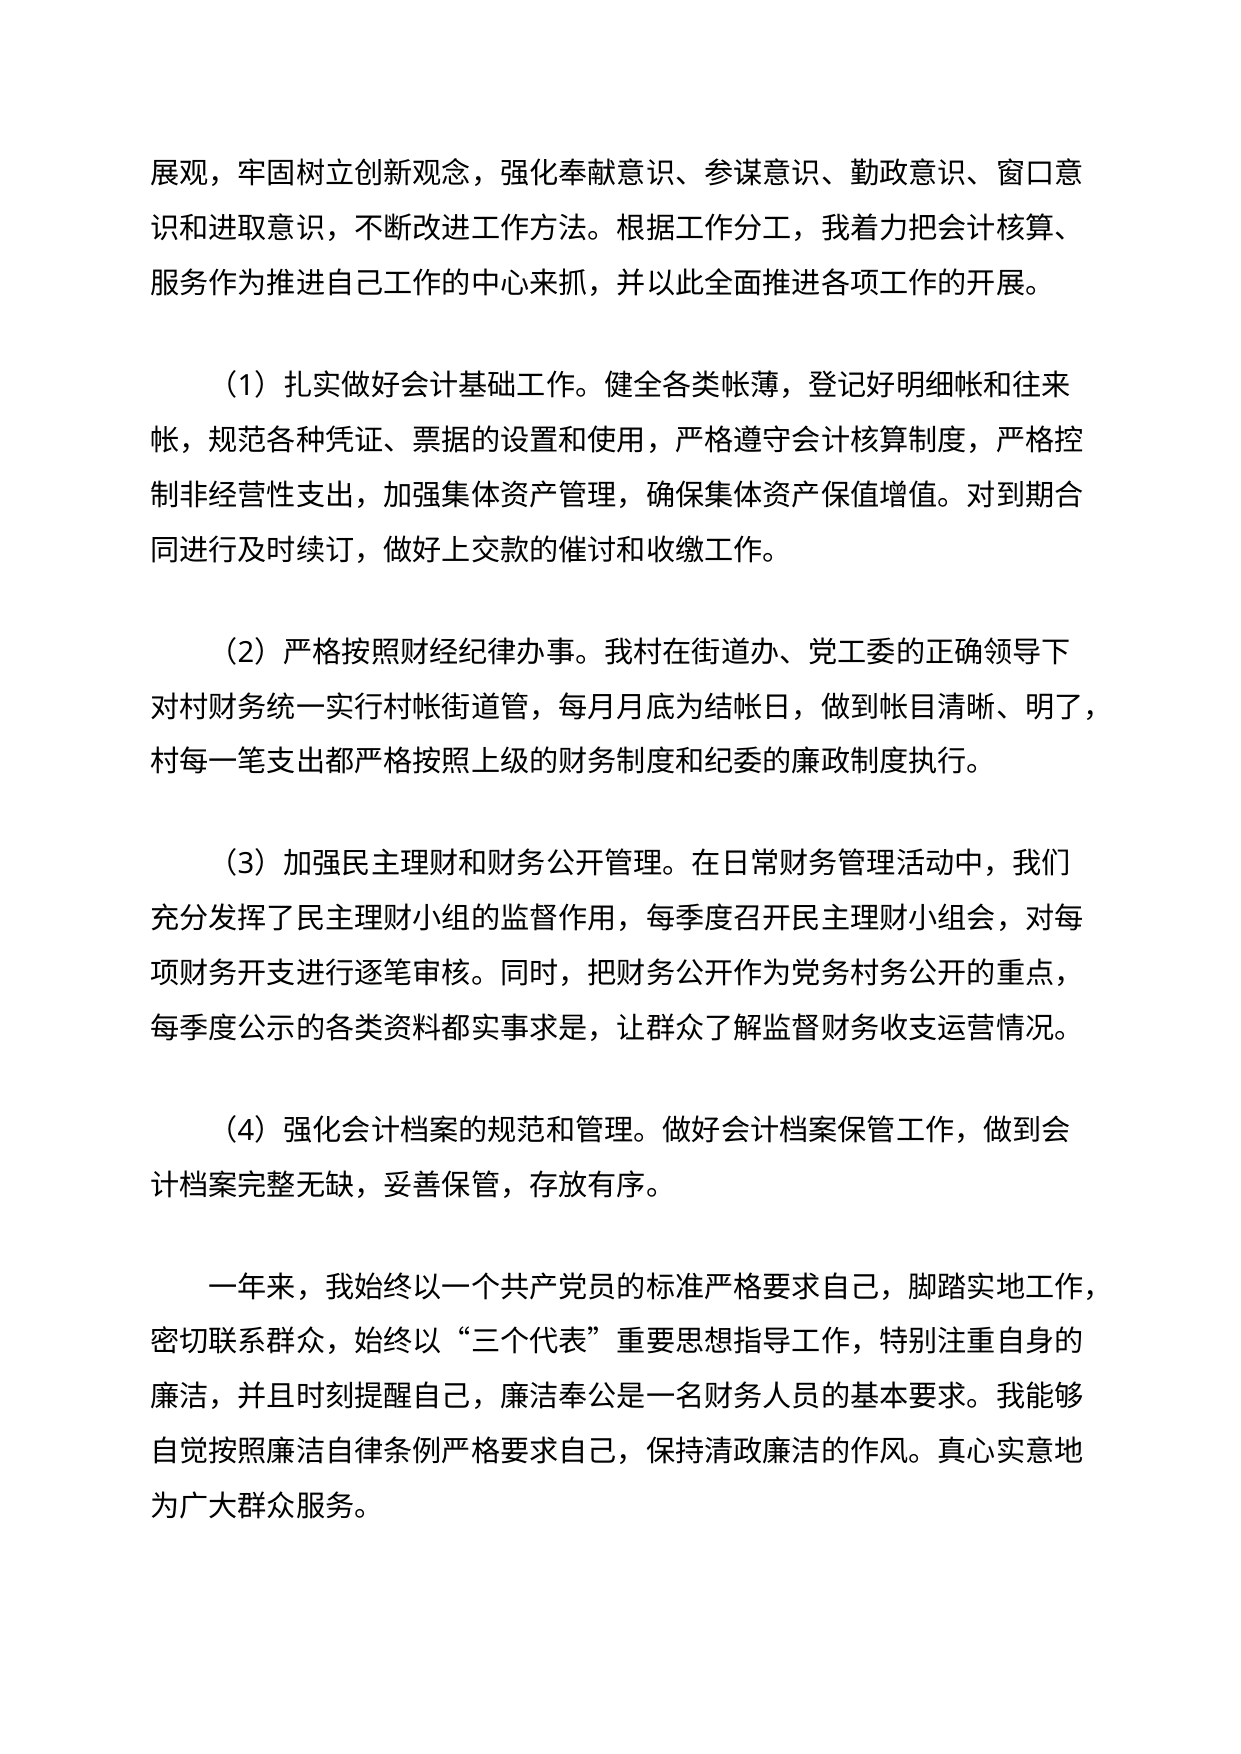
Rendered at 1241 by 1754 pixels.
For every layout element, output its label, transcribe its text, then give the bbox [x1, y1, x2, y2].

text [150, 150, 1090, 302]
text （2）严格按照财经纪律办事。我村在街道办、党工委的正确领导下对村财务统一实行村帐街道管，每月月底为结帐日，做到帐目清晰、明了，村每一笔支出都严格按照上级的财务制度和纪委的廉政制度执行。 [150, 628, 1090, 780]
text （1）扎实做好会计基础工作。健全各类帐薄，登记好明细帐和往来帐，规范各种凭证、票据的设置和使用，严格遵守会计核算制度，严格控制非经营性支出，加强集体资产管理，确保集体资产保值增值。对到期合同进行及时续订，做好上交款的催讨和收缴工作。 [150, 362, 1090, 569]
text 一年来，我始终以一个共产党员的标准严格要求自己，脚踏实地工作，密切联系群众，始终以“三个代表”重要思想指导工作，特别注重自身的廉洁，并且时刻提醒自己，廉洁奉公是一名财务人员的基本要求。我能够自觉按照廉洁自律条例严格要求自己，保持清政廉洁的作风。真心实意地为广大群众服务。 [150, 1263, 1090, 1525]
text （4）强化会计档案的规范和管理。做好会计档案保管工作，做到会计档案完整无缺，妥善保管，存放有序。 [150, 1106, 1090, 1204]
text （3）加强民主理财和财务公开管理。在日常财务管理活动中，我们充分发挥了民主理财小组的监督作用，每季度召开民主理财小组会，对每项财务开支进行逐笔审核。同时，把财务公开作为党务村务公开的重点，每季度公示的各类资料都实事求是，让群众了解监督财务收支运营情况。 [150, 840, 1090, 1047]
